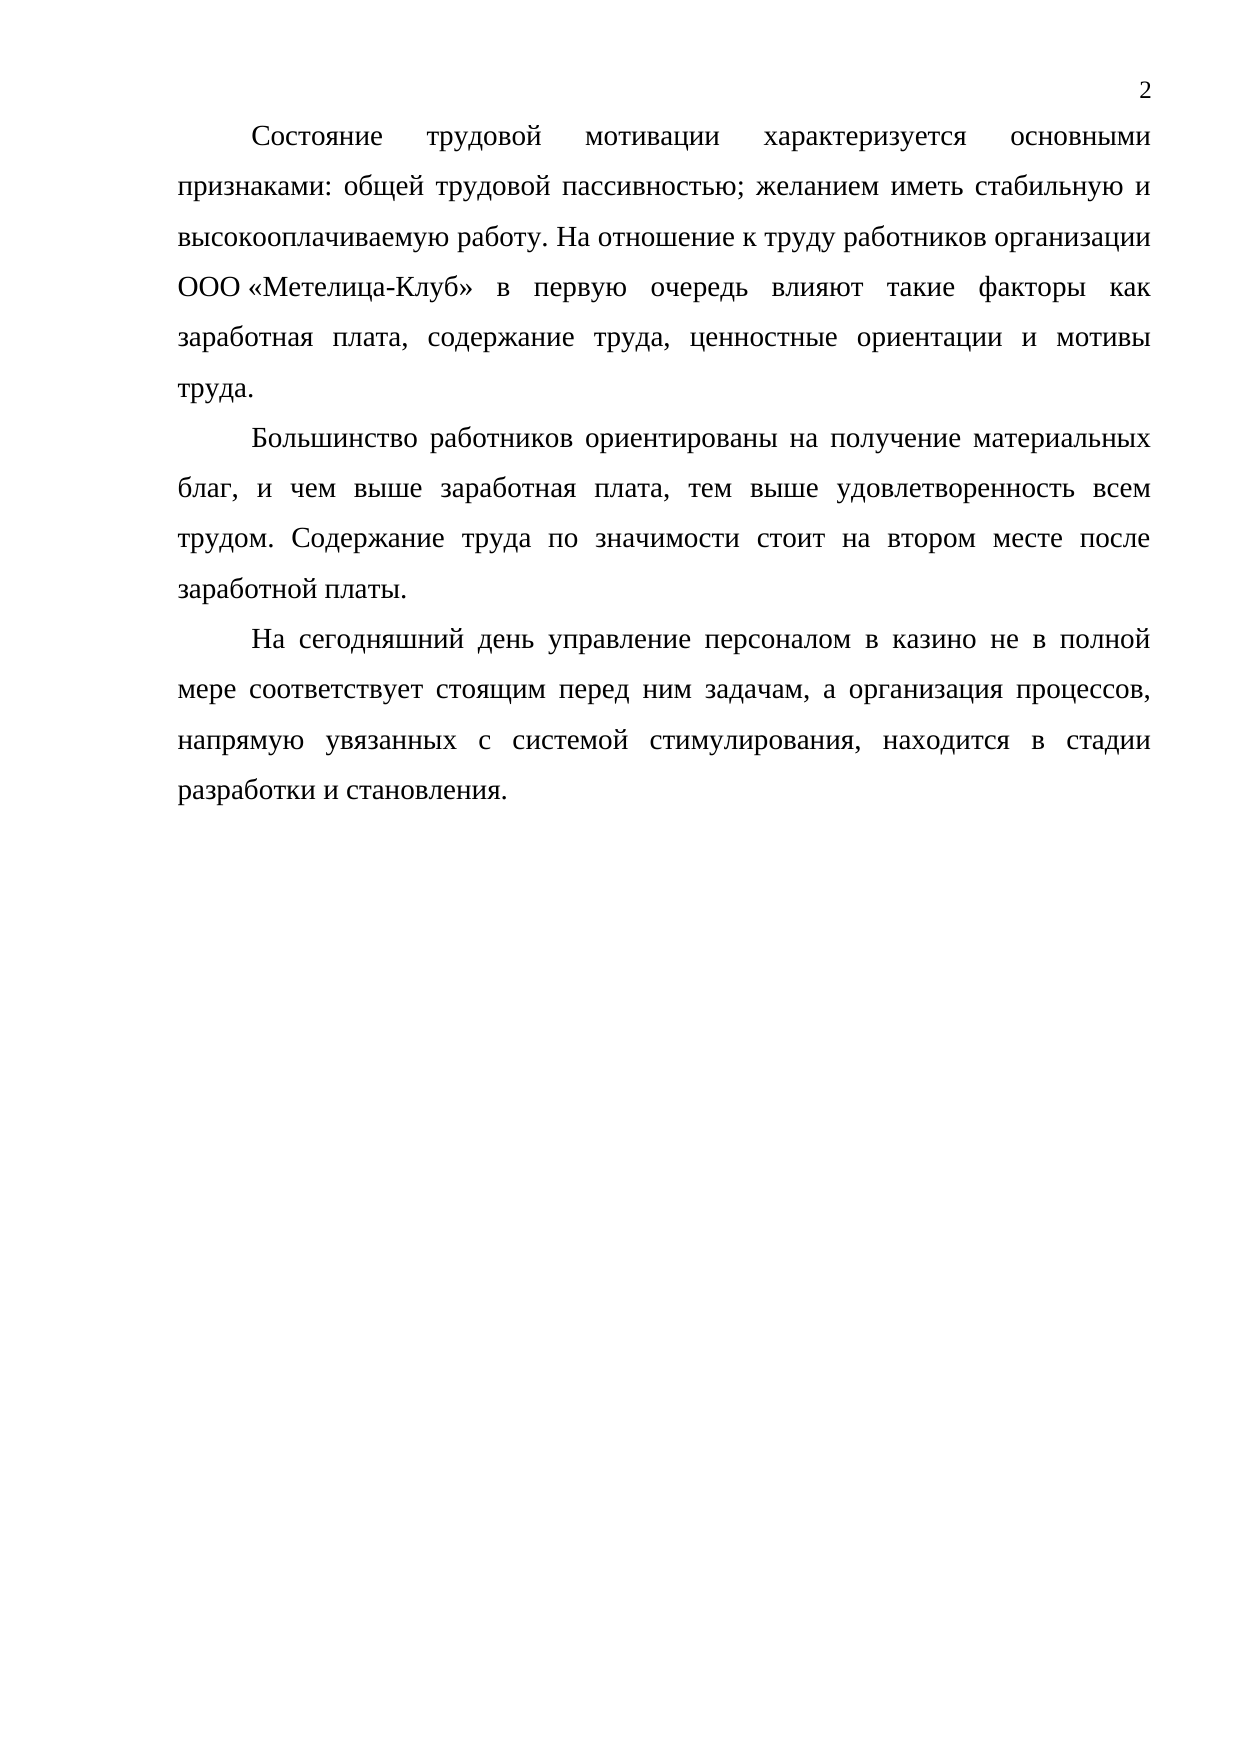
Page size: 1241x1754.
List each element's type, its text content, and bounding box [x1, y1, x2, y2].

text На сегодняшний день управление персоналом в казино не в полной мере соответствует стоящим перед ним задачам, а организация процессов, напрямую увязанных с системой стимулирования, находится в стадии разработки и становления. [177, 621, 1152, 806]
text Большинство работников ориентированы на получение материальных благ, и чем выше заработная плата, тем выше удовлетворенность всем трудом. Содержание труда по значимости стоит на втором месте после заработной платы. [177, 420, 1152, 604]
text Состояние трудовой мотивации характеризуется основными признаками: общей трудовой пассивностью; желанием иметь стабильную и высокооплачиваемую работу. На отношение к труду работников организации ООО «Метелица-Клуб» в первую очередь влияют такие факторы как заработная плата, содержание труда, ценностные ориентации и мотивы труда. [177, 118, 1152, 403]
